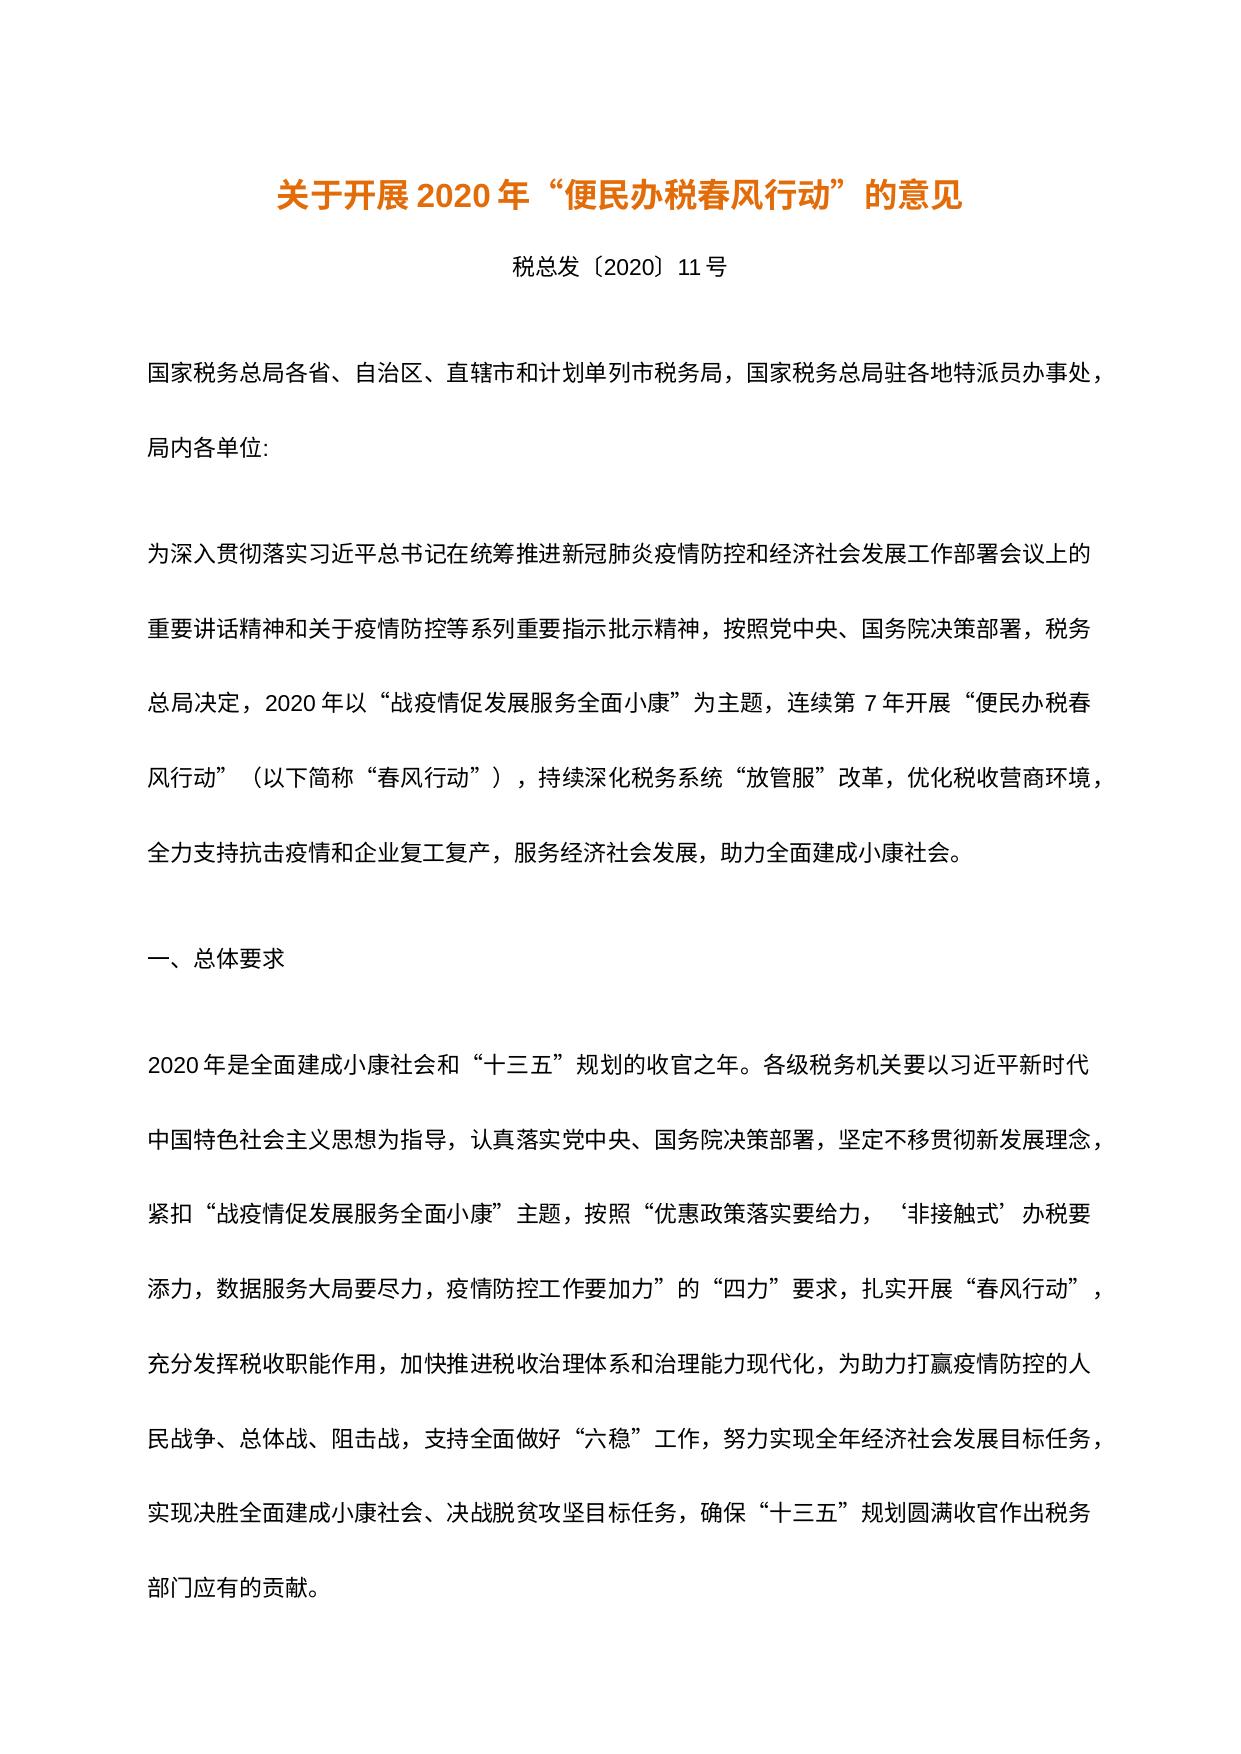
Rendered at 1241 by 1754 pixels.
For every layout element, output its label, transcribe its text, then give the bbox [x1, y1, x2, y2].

text 关于开展2020年“便民办税春风行动”的意见 [148, 161, 1092, 226]
text 一、总体要求 [148, 925, 1092, 990]
text 税总发〔2020〕11号 [148, 233, 1092, 298]
text 2020年是全面建成小康社会和“十三五”规划的收官之年。各级税务机关要以习近平新时代中国特色社会主义思想为指导，认真落实党中央、国务院决策部署，坚定不移贯彻新发展理念，紧扣“战疫情促发展服务全面小康”主题，按照“优惠政策落实要给力，‘非接触式’办税要添力，数据服务大局要尽力，疫情防控工作要加力”的“四力”要求，扎实开展“春风行动”，充分发挥税收职能作用，加快推进税收治理体系和治理能力现代化，为助力打赢疫情防控的人民战争、总体战、阻击战，支持全面做好“六稳”工作，努力实现全年经济社会发展目标任务，实现决胜全面建成小康社会、决战脱贫攻坚目标任务，确保“十三五”规划圆满收官作出税务部门应有的贡献。 [148, 1031, 1092, 1619]
text 为深入贯彻落实习近平总书记在统筹推进新冠肺炎疫情防控和经济社会发展工作部署会议上的重要讲话精神和关于疫情防控等系列重要指示批示精神，按照党中央、国务院决策部署，税务总局决定，2020年以“战疫情促发展服务全面小康”为主题，连续第7年开展“便民办税春风行动”（以下简称“春风行动”），持续深化税务系统“放管服”改革，优化税收营商环境，全力支持抗击疫情和企业复工复产，服务经济社会发展，助力全面建成小康社会。 [148, 520, 1092, 884]
text 国家税务总局各省、自治区、直辖市和计划单列市税务局，国家税务总局驻各地特派员办事处，局内各单位: [148, 339, 1092, 479]
